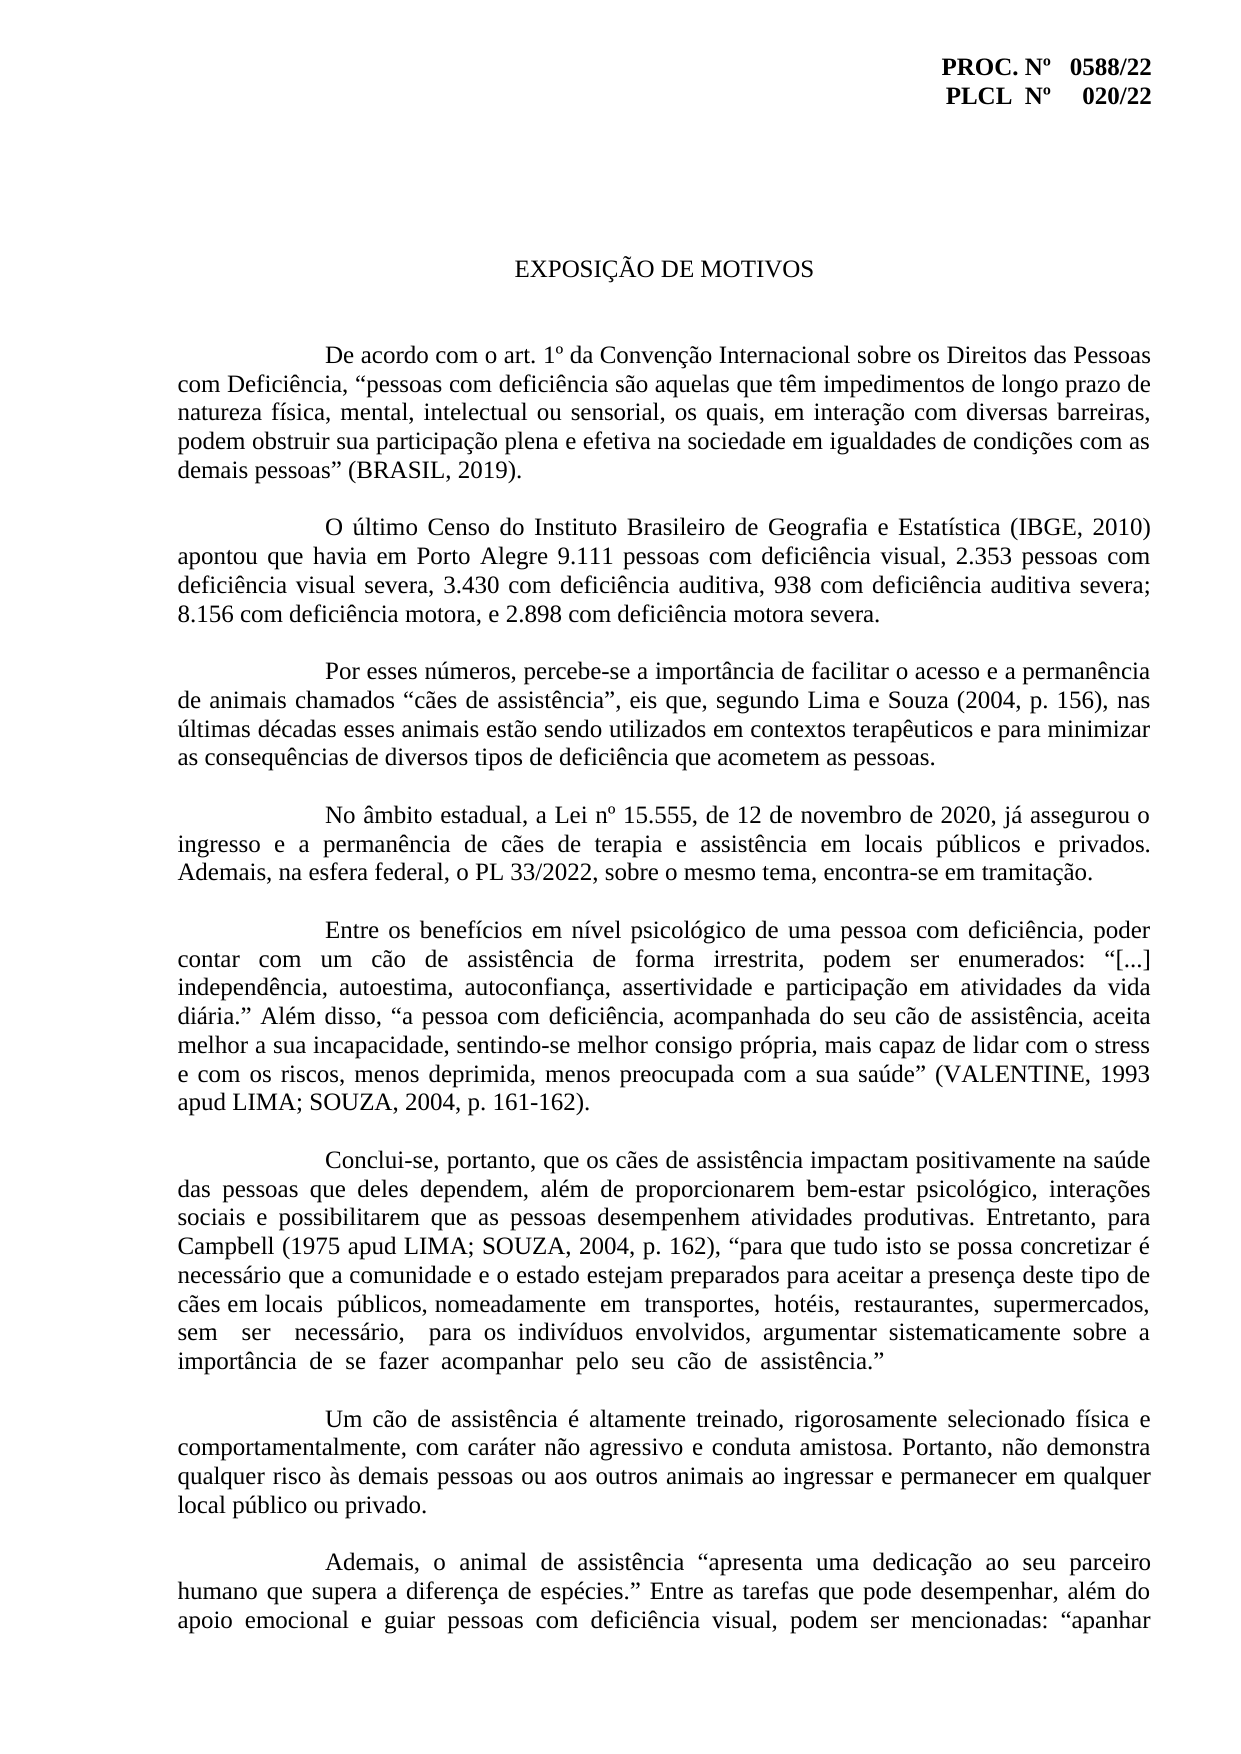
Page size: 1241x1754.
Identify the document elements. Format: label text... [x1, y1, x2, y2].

text EXPOSIÇÃO DE MOTIVOS [177, 254, 1152, 282]
text De acordo com o art. 1º da Convenção Internacional sobre os Direitos das Pessoas com Deficiência, “pessoas com deficiência são aquelas que têm impedimentos de longo prazo de natureza física, mental, intelectual ou sensorial, os quais, em interação com diversas barreiras, podem obstruir sua participação plena e efetiva na sociedade em igualdades de condições com as demais pessoas” (BRASIL, 2019). [177, 340, 1152, 484]
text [177, 1547, 1152, 1634]
text Por esses números, percebe-se a importância de facilitar o acesso e a permanência de animais chamados “cães de assistência”, eis que, segundo Lima e Souza (2004, p. 156), nas últimas décadas esses animais estão sendo utilizados em contextos terapêuticos e para minimizar as consequências de diversos tipos de deficiência que acometem as pessoas. [177, 656, 1152, 771]
text Entre os benefícios em nível psicológico de uma pessoa com deficiência, poder contar com um cão de assistência de forma irrestrita, podem ser enumerados: “[...] independência, autoestima, autoconfiança, assertividade e participação em atividades da vida diária.” Além disso, “a pessoa com deficiência, acompanhada do seu cão de assistência, aceita melhor a sua incapacidade, sentindo-se melhor consigo própria, mais capaz de lidar com o stress e com os riscos, menos deprimida, menos preocupada com a sua saúde” (VALENTINE, 1993 apud LIMA; SOUZA, 2004, p. 161-162). [177, 915, 1152, 1116]
text O último Censo do Instituto Brasileiro de Geografia e Estatística (IBGE, 2010) apontou que havia em Porto Alegre 9.111 pessoas com deficiência visual, 2.353 pessoas com deficiência visual severa, 3.430 com deficiência auditiva, 938 com deficiência auditiva severa; 8.156 com deficiência motora, e 2.898 com deficiência motora severa. [177, 512, 1152, 627]
text Um cão de assistência é altamente treinado, rigorosamente selecionado física e comportamentalmente, com caráter não agressivo e conduta amistosa. Portanto, não demonstra qualquer risco às demais pessoas ou aos outros animais ao ingressar e permanecer em qualquer local público ou privado. [177, 1404, 1152, 1519]
text No âmbito estadual, a Lei nº 15.555, de 12 de novembro de 2020, já assegurou o ingresso e a permanência de cães de terapia e assistência em locais públicos e privados. Ademais, na esfera federal, o PL 33/2022, sobre o mesmo tema, encontra-se em tramitação. [177, 800, 1152, 886]
text Conclui-se, portanto, que os cães de assistência impactam positivamente na saúde das pessoas que deles dependem, além de proporcionarem bem-estar psicológico, interações sociais e possibilitarem que as pessoas desempenhem atividades produtivas. Entretanto, para Campbell (1975 apud LIMA; SOUZA, 2004, p. 162), “para que tudo isto se possa concretizar é necessário que a comunidade e o estado estejam preparados para aceitar a presença deste tipo de cães em locais públicos, nomeadamente em transportes, hotéis, restaurantes, supermercados, sem ser necessário, para os indivíduos envolvidos, argumentar sistematicamente sobre a importância de se fazer acompanhar pelo seu cão de assistência.” [177, 1145, 1152, 1375]
